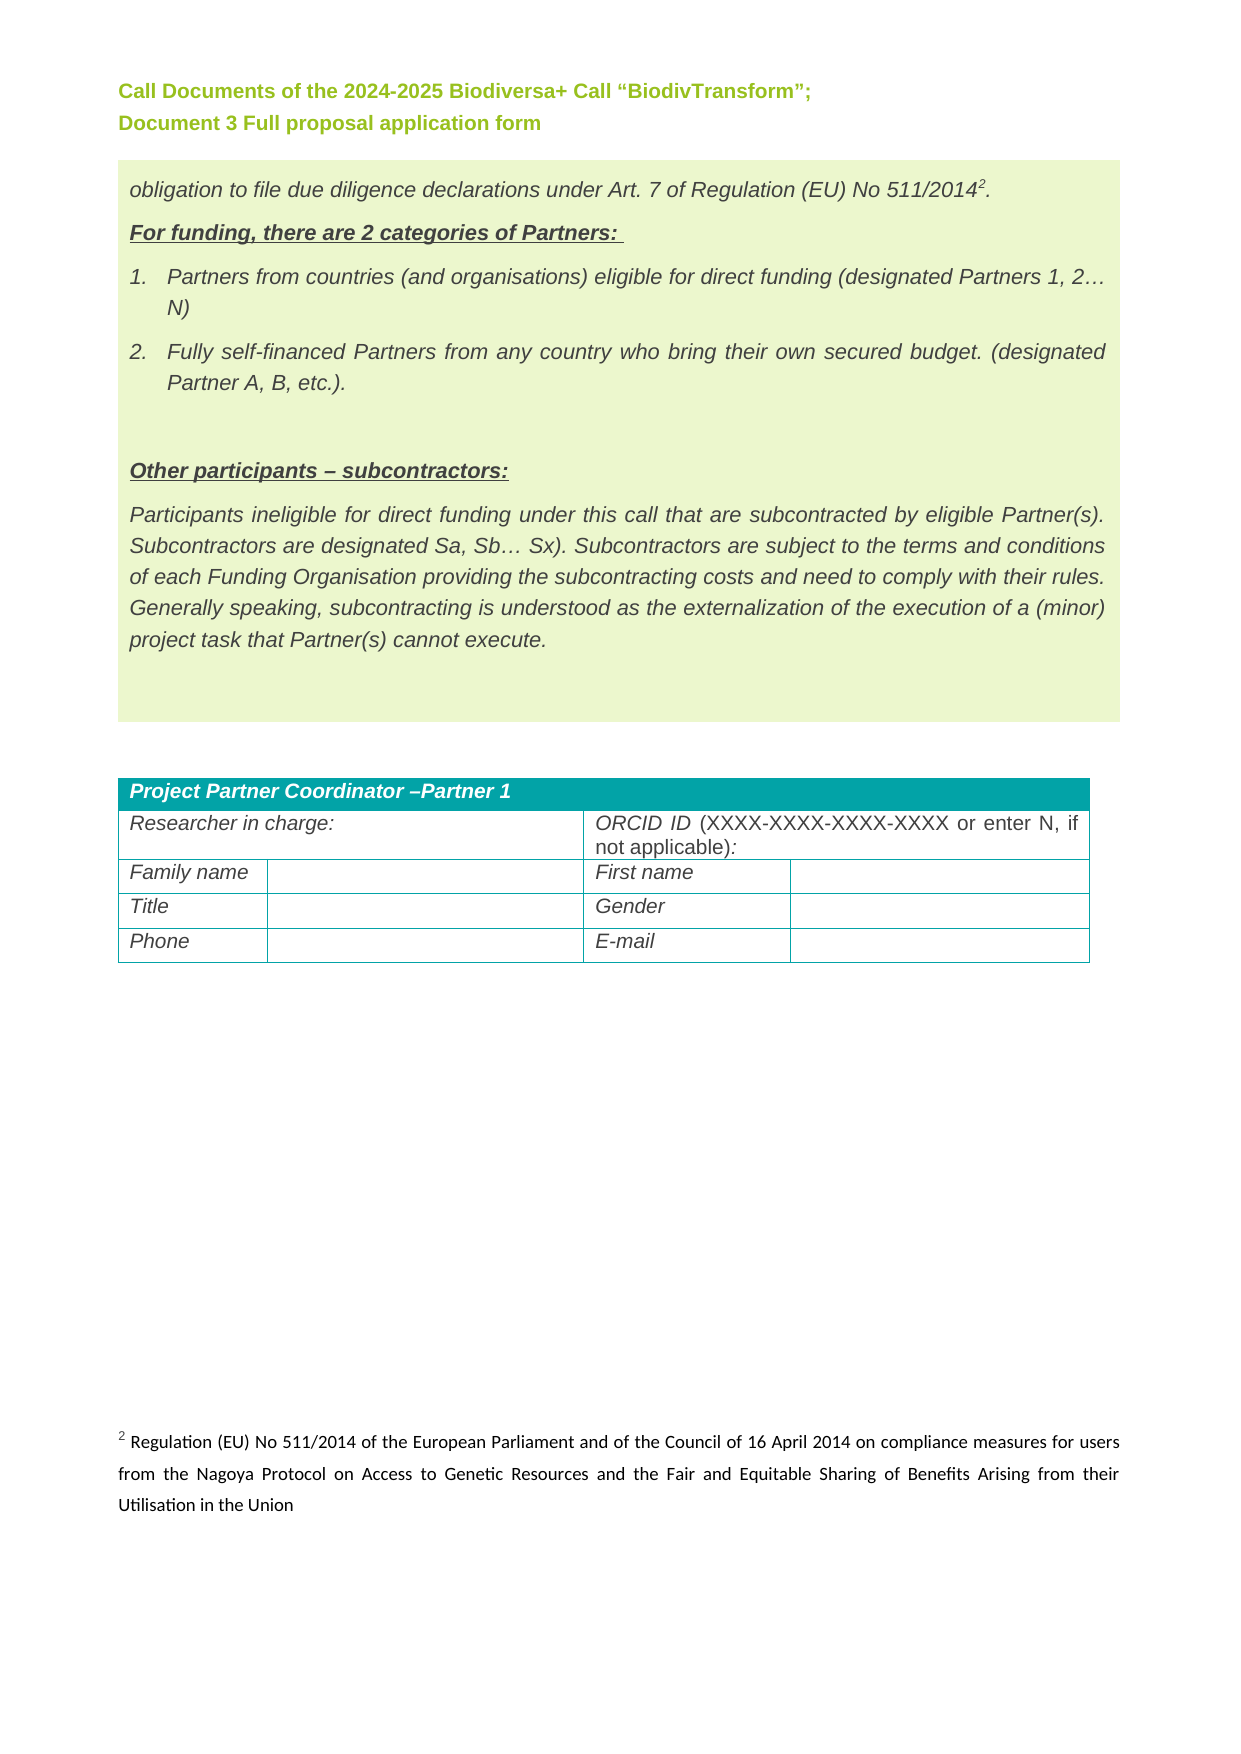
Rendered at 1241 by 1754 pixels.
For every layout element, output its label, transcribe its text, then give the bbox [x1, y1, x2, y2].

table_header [118, 160, 1120, 666]
table_header Project Partner Coordinator –Partner 1 [119, 779, 1089, 810]
table_cell First name [584, 860, 790, 893]
table_cell Gender [584, 894, 790, 927]
table_cell [268, 860, 583, 893]
table_cell Phone [119, 929, 267, 962]
table_cell Title [119, 894, 267, 927]
table_cell [791, 929, 1089, 962]
table_cell E-mail [584, 929, 790, 962]
table_cell [118, 666, 1120, 722]
table_cell Family name [119, 860, 267, 893]
table_cell [268, 929, 583, 962]
table_cell [791, 860, 1089, 893]
table_cell [268, 894, 583, 927]
table_cell ORCID ID (XXXX-XXXX-XXXX-XXXX or enter N, if not applicable): [584, 811, 1089, 859]
table_cell [791, 894, 1089, 927]
table_cell Researcher in charge: [119, 811, 583, 859]
